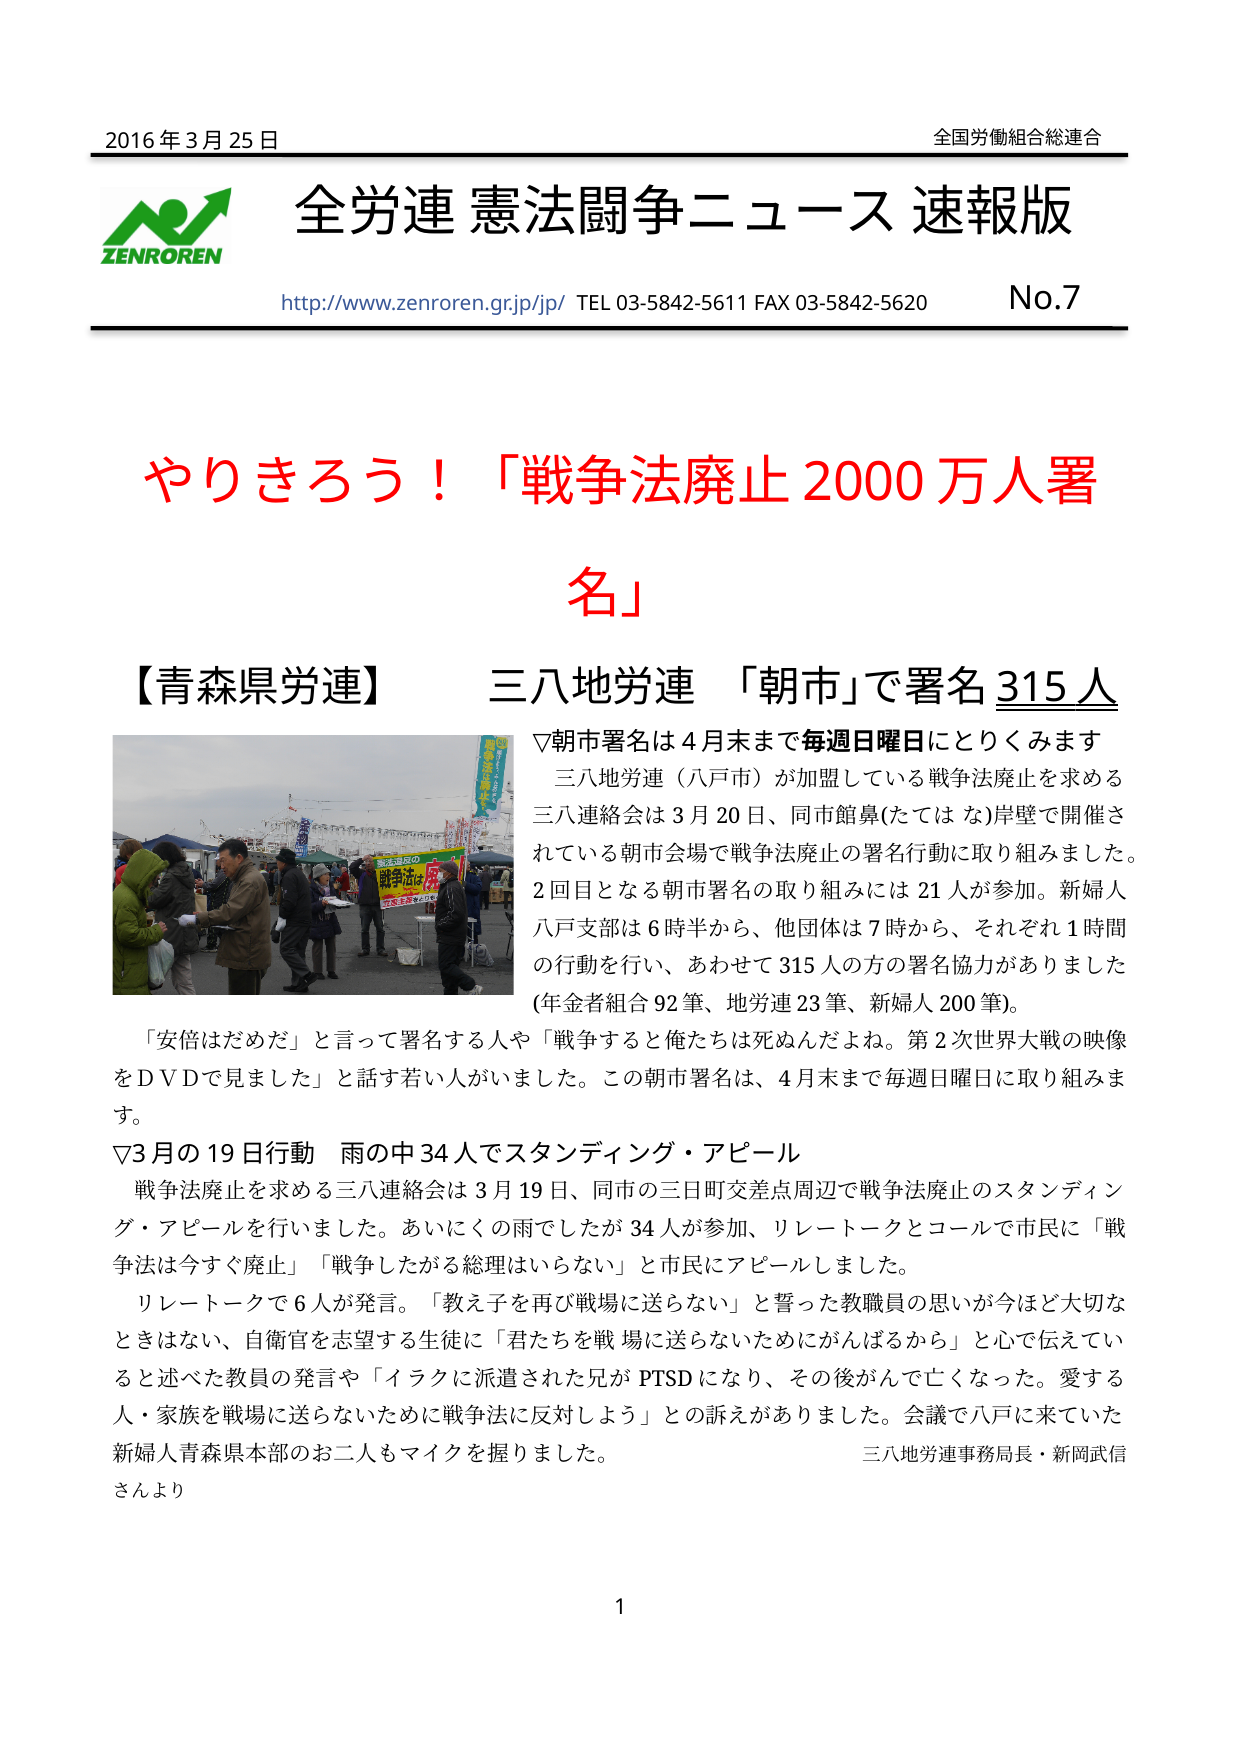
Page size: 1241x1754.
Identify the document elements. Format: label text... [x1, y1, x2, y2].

text 【青森県労連】 三八地労連 ｢朝市｣で署名315人 [112, 646, 1128, 721]
text 戦争法廃止を求める三八連絡会は3月19日、同市の三日町交差点周辺で戦争法廃止のスタンディング・アピールを行いました。あいにくの雨でしたが34人が参加、リレートークとコールで市民に「戦争法は今すぐ廃止」「戦争したがる総理はいらない」と市民にアピールしました。 [112, 1171, 1128, 1283]
text リレートークで6人が発言。「教え子を再び戦場に送らない」と誓った教職員の思いが今ほど大切なときはない、自衛官を志望する生徒に「君たちを戦 場に送らないためにがんばるから」と心で伝えていると述べた教員の発言や「イラクに派遣された兄がPTSDになり、その後がんで亡くなった。愛する人・家族を戦場に送らないために戦争法に反対しよう」との訴えがありました。会議で八戸に来ていた新婦人青森県本部のお二人もマイクを握りました。 三八地労連事務局長・新岡武信さんより [112, 1283, 1128, 1508]
text やりきろう！「戦争法廃止2000万人署名」 [112, 421, 1128, 646]
text ▽朝市署名は4月末まで毎週日曜日にとりくみます [112, 721, 1128, 758]
text ▽3月の19日行動 雨の中34人でスタンディング・アピール [112, 1133, 1128, 1171]
picture [112, 735, 514, 995]
text 「安倍はだめだ」と言って署名する人や「戦争すると俺たちは死ぬんだよね。第2次世界大戦の映像をＤＶＤで見ました」と話す若い人がいました。この朝市署名は、4月末まで毎週日曜日に取り組みます。 [112, 1021, 1128, 1133]
picture [100, 187, 232, 264]
